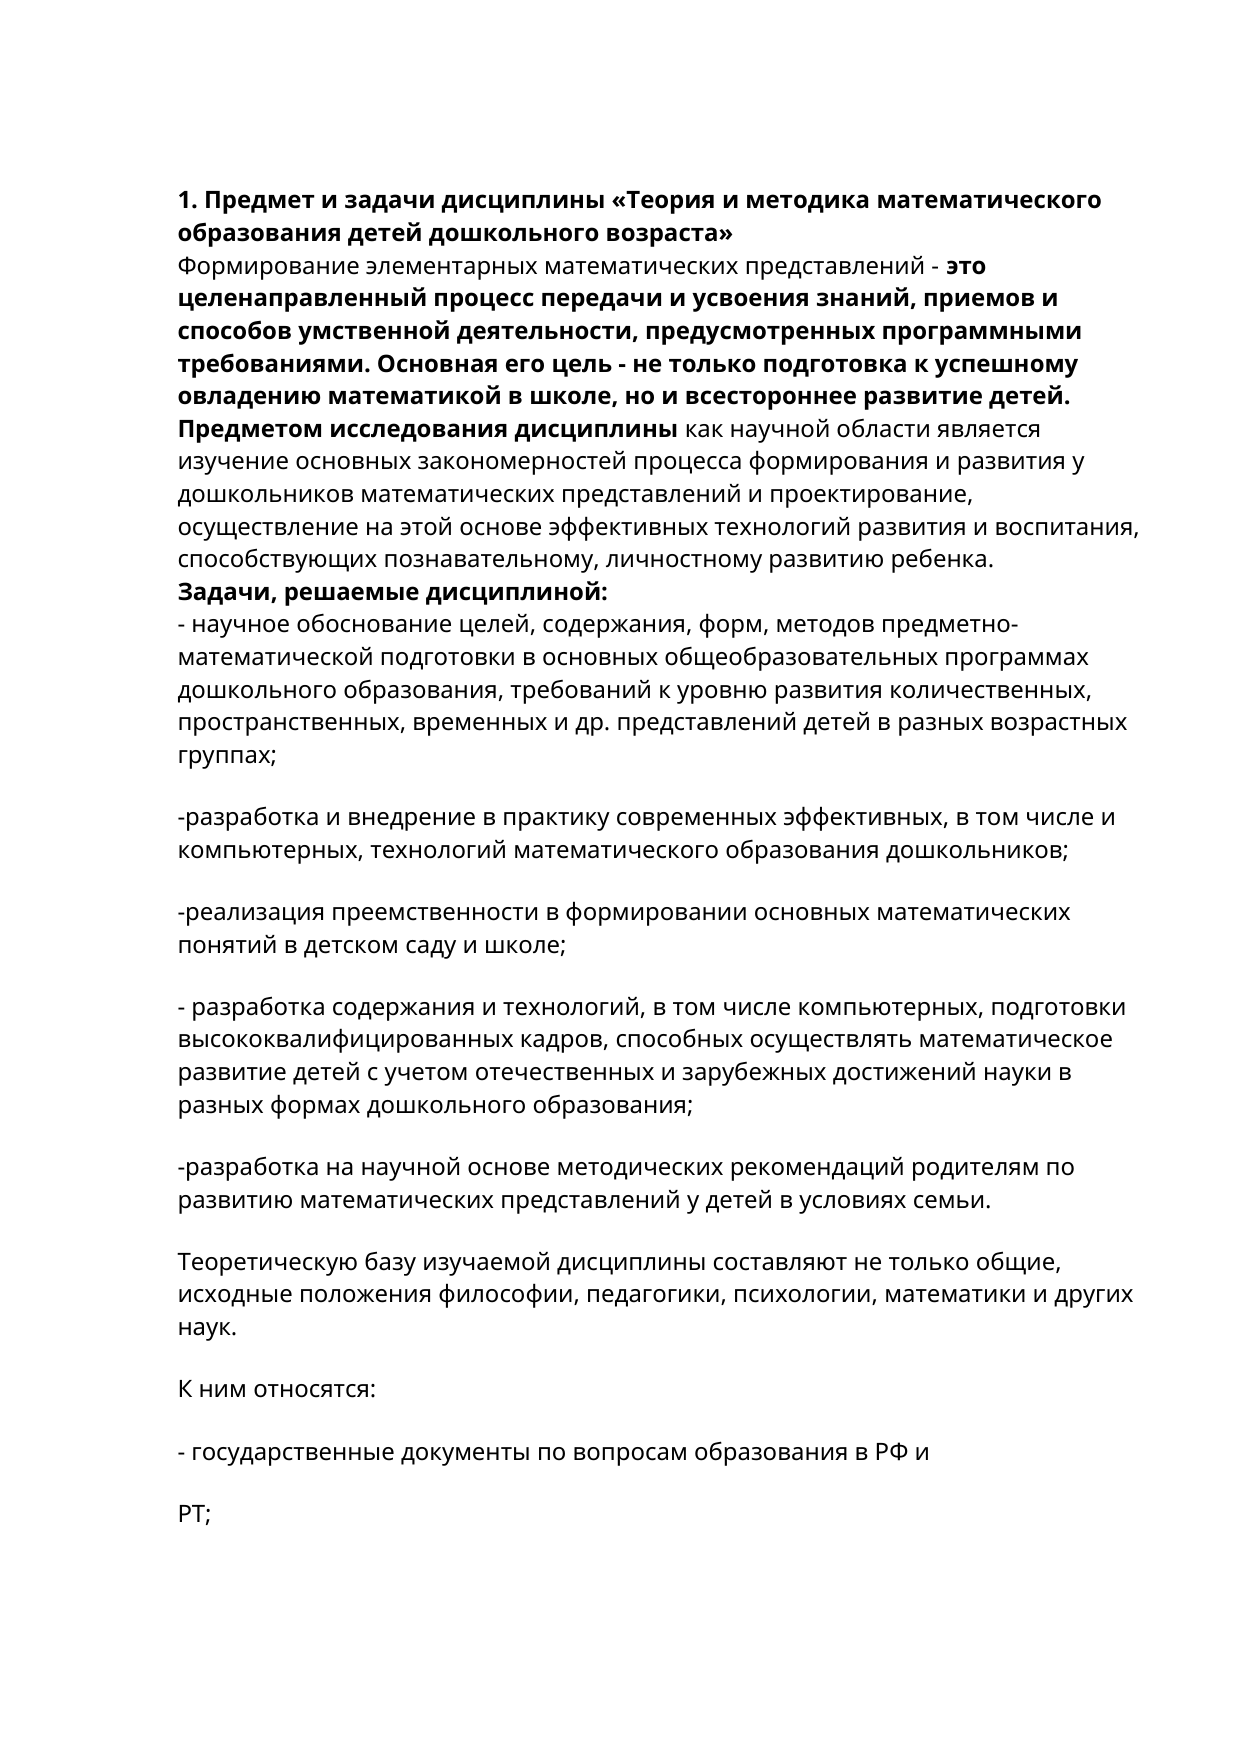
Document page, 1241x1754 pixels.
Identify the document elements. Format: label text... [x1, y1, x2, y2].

text -разработка и внедрение в практику современных эффективных, в том числе и компьютерных, технологий математического образования дошкольников; [177, 800, 1152, 865]
text РТ; [177, 1497, 1152, 1529]
text 1. Предмет и задачи дисциплины «Теория и методика математического образования детей дошкольного возраста» [177, 183, 1152, 248]
text - разработка содержания и технологий, в том числе компьютерных, подготовки высококвалифицированных кадров, способных осуществлять математическое развитие детей с учетом отечественных и зарубежных достижений науки в разных формах дошкольного образования; [177, 990, 1152, 1120]
text - научное обоснование целей, содержания, форм, методов предметно-математической подготовки в основных общеобразовательных программах дошкольного образования, требований к уровню развития количественных, пространственных, временных и др. представлений детей в разных возрастных группах; [177, 607, 1152, 770]
text - государственные документы по вопросам образования в РФ и [177, 1434, 1152, 1467]
text Предметом исследования дисциплины как научной области является изучение основных закономерностей процесса формирования и развития у дошкольников математических представлений и проектирование, осуществление на этой основе эффективных технологий развития и воспитания, способствующих познавательному, личностному развитию ребенка. [177, 412, 1152, 574]
text Теоретическую базу изучаемой дисциплины составляют не только общие, исходные положения философии, педагогики, психологии, математики и других наук. [177, 1245, 1152, 1342]
text Задачи, решаемые дисциплиной: [177, 574, 1152, 607]
text К ним относятся: [177, 1372, 1152, 1405]
text -реализация преемственности в формировании основных математических понятий в детском саду и школе; [177, 895, 1152, 960]
text -разработка на научной основе методических рекомендаций родителям по развитию математических представлений у детей в условиях семьи. [177, 1150, 1152, 1215]
text Формирование элементарных математических представлений - это целенаправленный процесс передачи и усвоения знаний, приемов и способов умственной деятельности, предусмотренных программными требованиями. Основная его цель - не только подготовка к успешному овладению математикой в школе, но и всестороннее развитие детей. [177, 248, 1152, 412]
